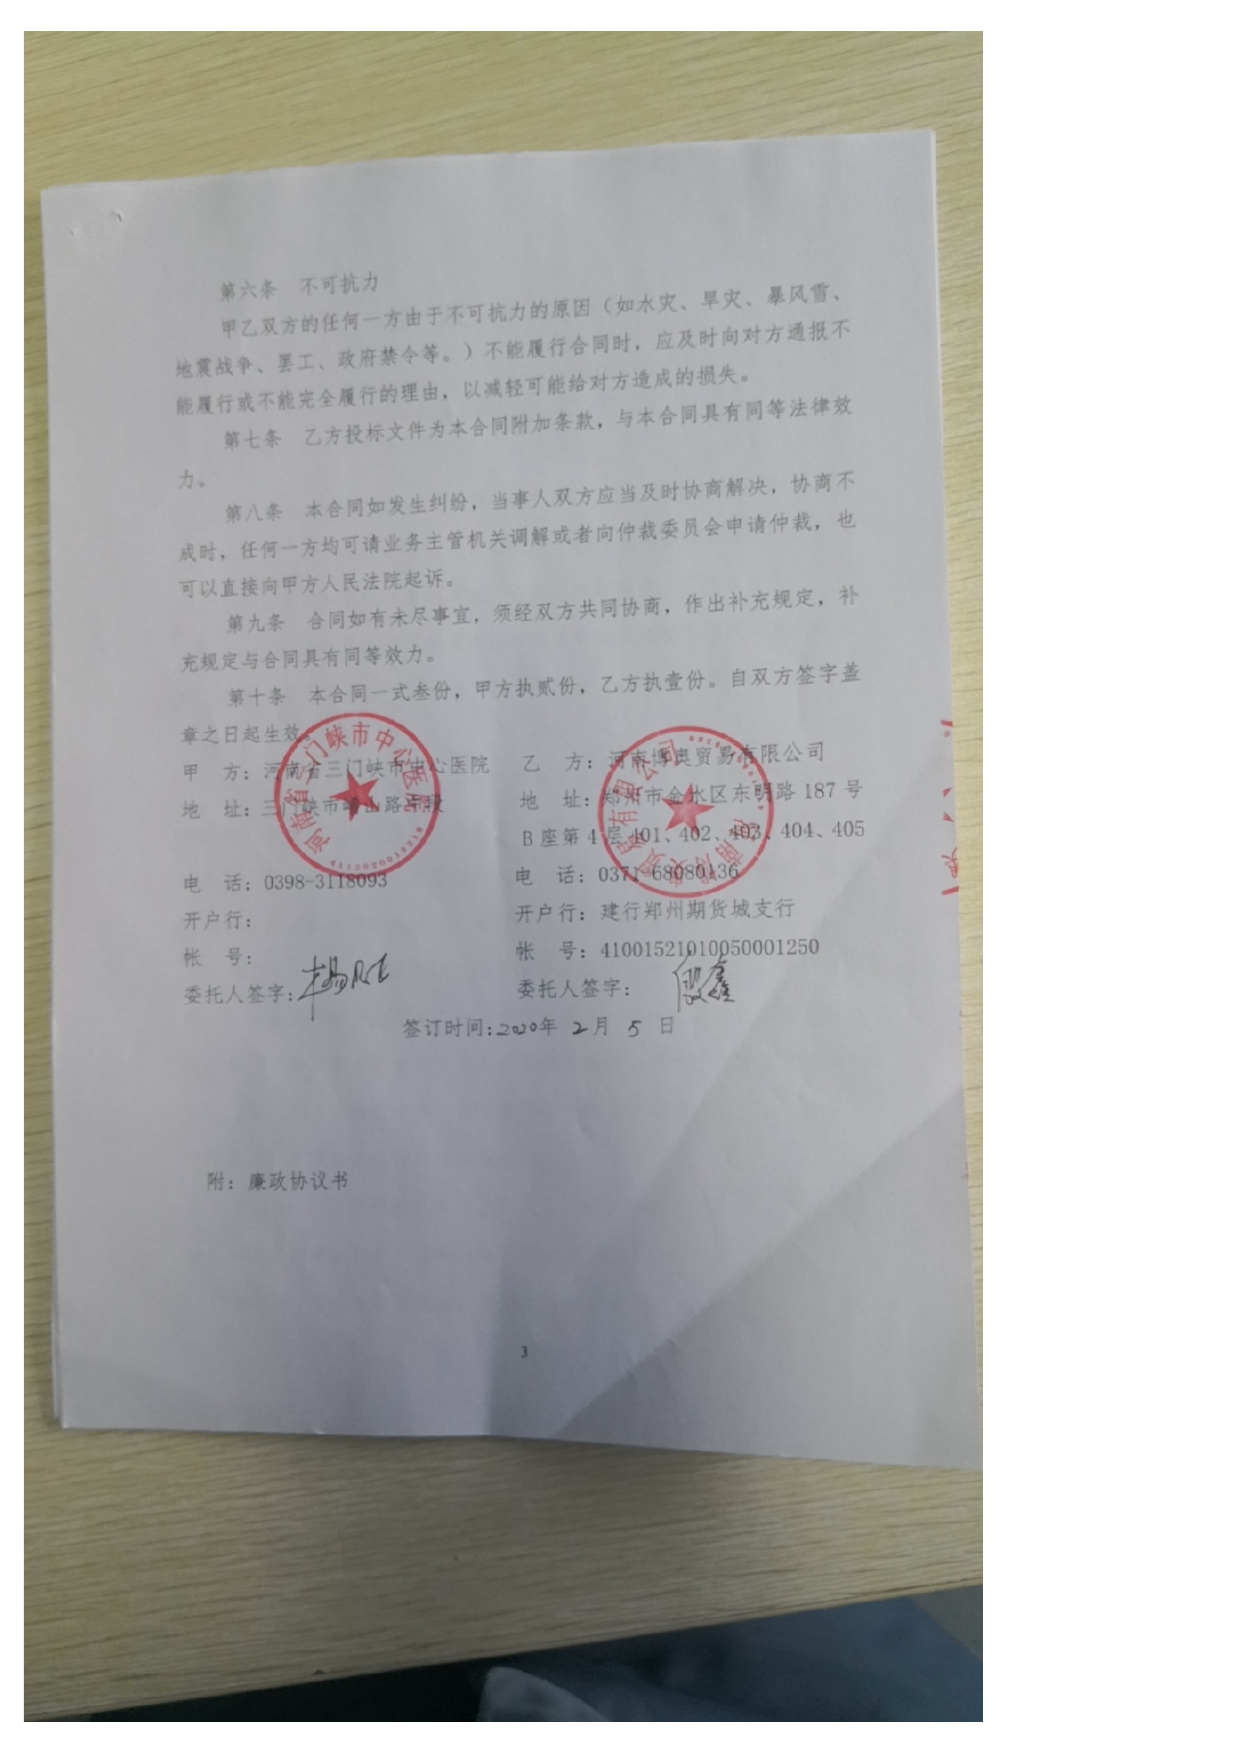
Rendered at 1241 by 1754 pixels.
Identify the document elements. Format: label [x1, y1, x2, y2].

picture [23, 31, 983, 1722]
